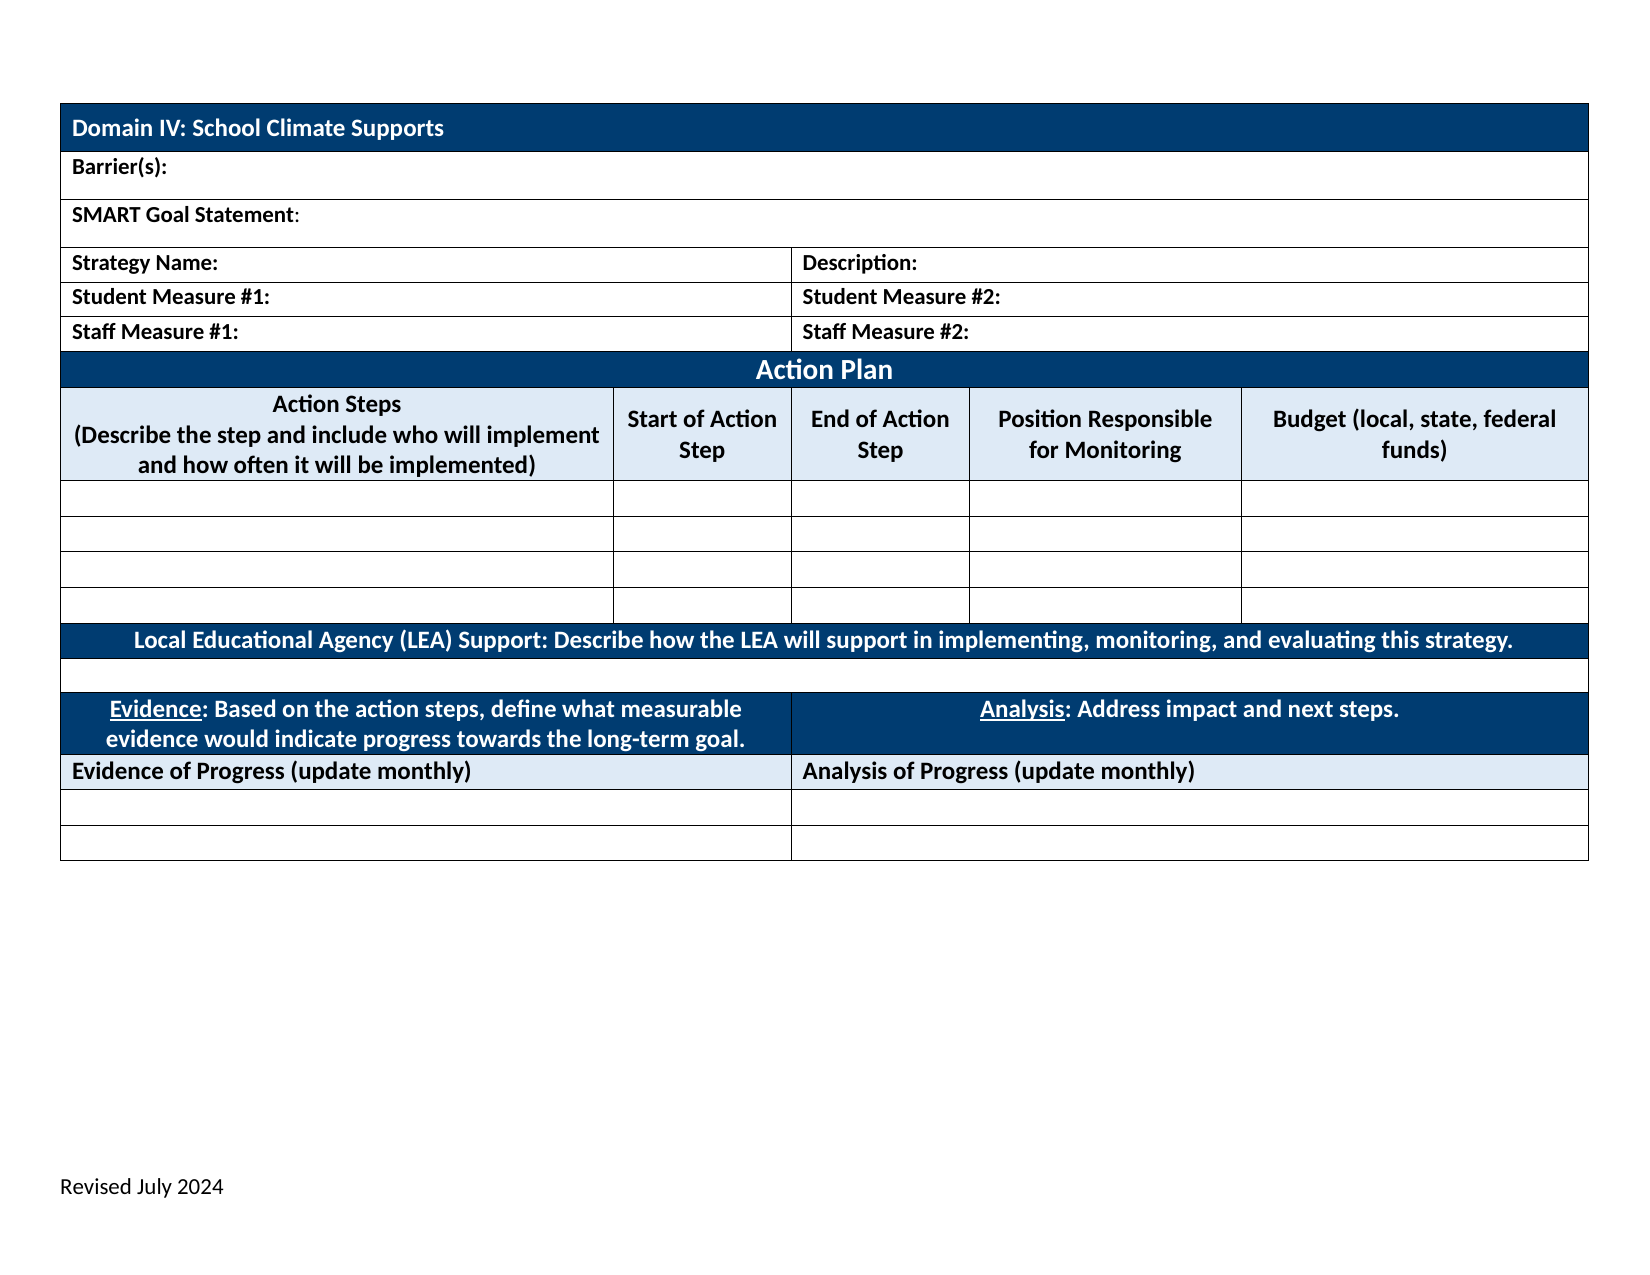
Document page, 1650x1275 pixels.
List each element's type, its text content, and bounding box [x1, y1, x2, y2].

table_cell [1242, 481, 1588, 516]
table_cell [61, 659, 1588, 692]
table_cell [970, 588, 1241, 623]
table_cell [1242, 517, 1588, 551]
table_cell [61, 552, 613, 587]
table_cell Evidence: Based on the action steps, define what measurable evidence would indicate progress towards the long-term goal. [61, 693, 791, 754]
table_cell Analysis of Progress (update monthly) [792, 755, 1588, 789]
table_cell Position Responsible for Monitoring [970, 388, 1241, 480]
table_cell [61, 481, 613, 516]
table_cell Action Steps (Describe the step and include who will implement and how often it will be implemented) [61, 388, 613, 480]
table_cell [614, 481, 791, 516]
table_cell [1242, 552, 1588, 587]
table_cell Analysis: Address impact and next steps. [792, 693, 1588, 754]
table_cell Student Measure #1: [61, 283, 791, 316]
table_cell [61, 588, 613, 623]
table_cell [792, 790, 1588, 824]
table_cell [61, 790, 791, 824]
table_cell [61, 826, 791, 860]
table_cell End of Action Step [792, 388, 969, 480]
table_cell [1242, 588, 1588, 623]
table_cell Description: [792, 248, 1588, 282]
table_cell [970, 481, 1241, 516]
table_cell [792, 826, 1588, 860]
table_cell SMART Goal Statement: [61, 200, 1588, 247]
table_cell [614, 517, 791, 551]
table_cell [792, 481, 969, 516]
table_cell Barrier(s): [61, 152, 1588, 199]
table_cell [614, 552, 791, 587]
table_cell [970, 552, 1241, 587]
table_cell Start of Action Step [614, 388, 791, 480]
table_header Domain IV: School Climate Supports [61, 104, 1588, 151]
table_cell Staff Measure #2: [792, 317, 1588, 351]
table_cell [970, 517, 1241, 551]
table_cell [792, 588, 969, 623]
table_cell [792, 552, 969, 587]
table_cell Student Measure #2: [792, 283, 1588, 316]
table_cell [61, 517, 613, 551]
table_cell Evidence of Progress (update monthly) [61, 755, 791, 789]
table_cell Strategy Name: [61, 248, 791, 282]
table_cell Action Plan [61, 352, 1588, 387]
table_cell Local Educational Agency (LEA) Support: Describe how the LEA will support in implementing, monitoring, and evaluating this strategy. [61, 624, 1588, 658]
table_cell Staff Measure #1: [61, 317, 791, 351]
table_cell [792, 517, 969, 551]
table_cell Budget (local, state, federal funds) [1242, 388, 1588, 480]
table_cell [614, 588, 791, 623]
